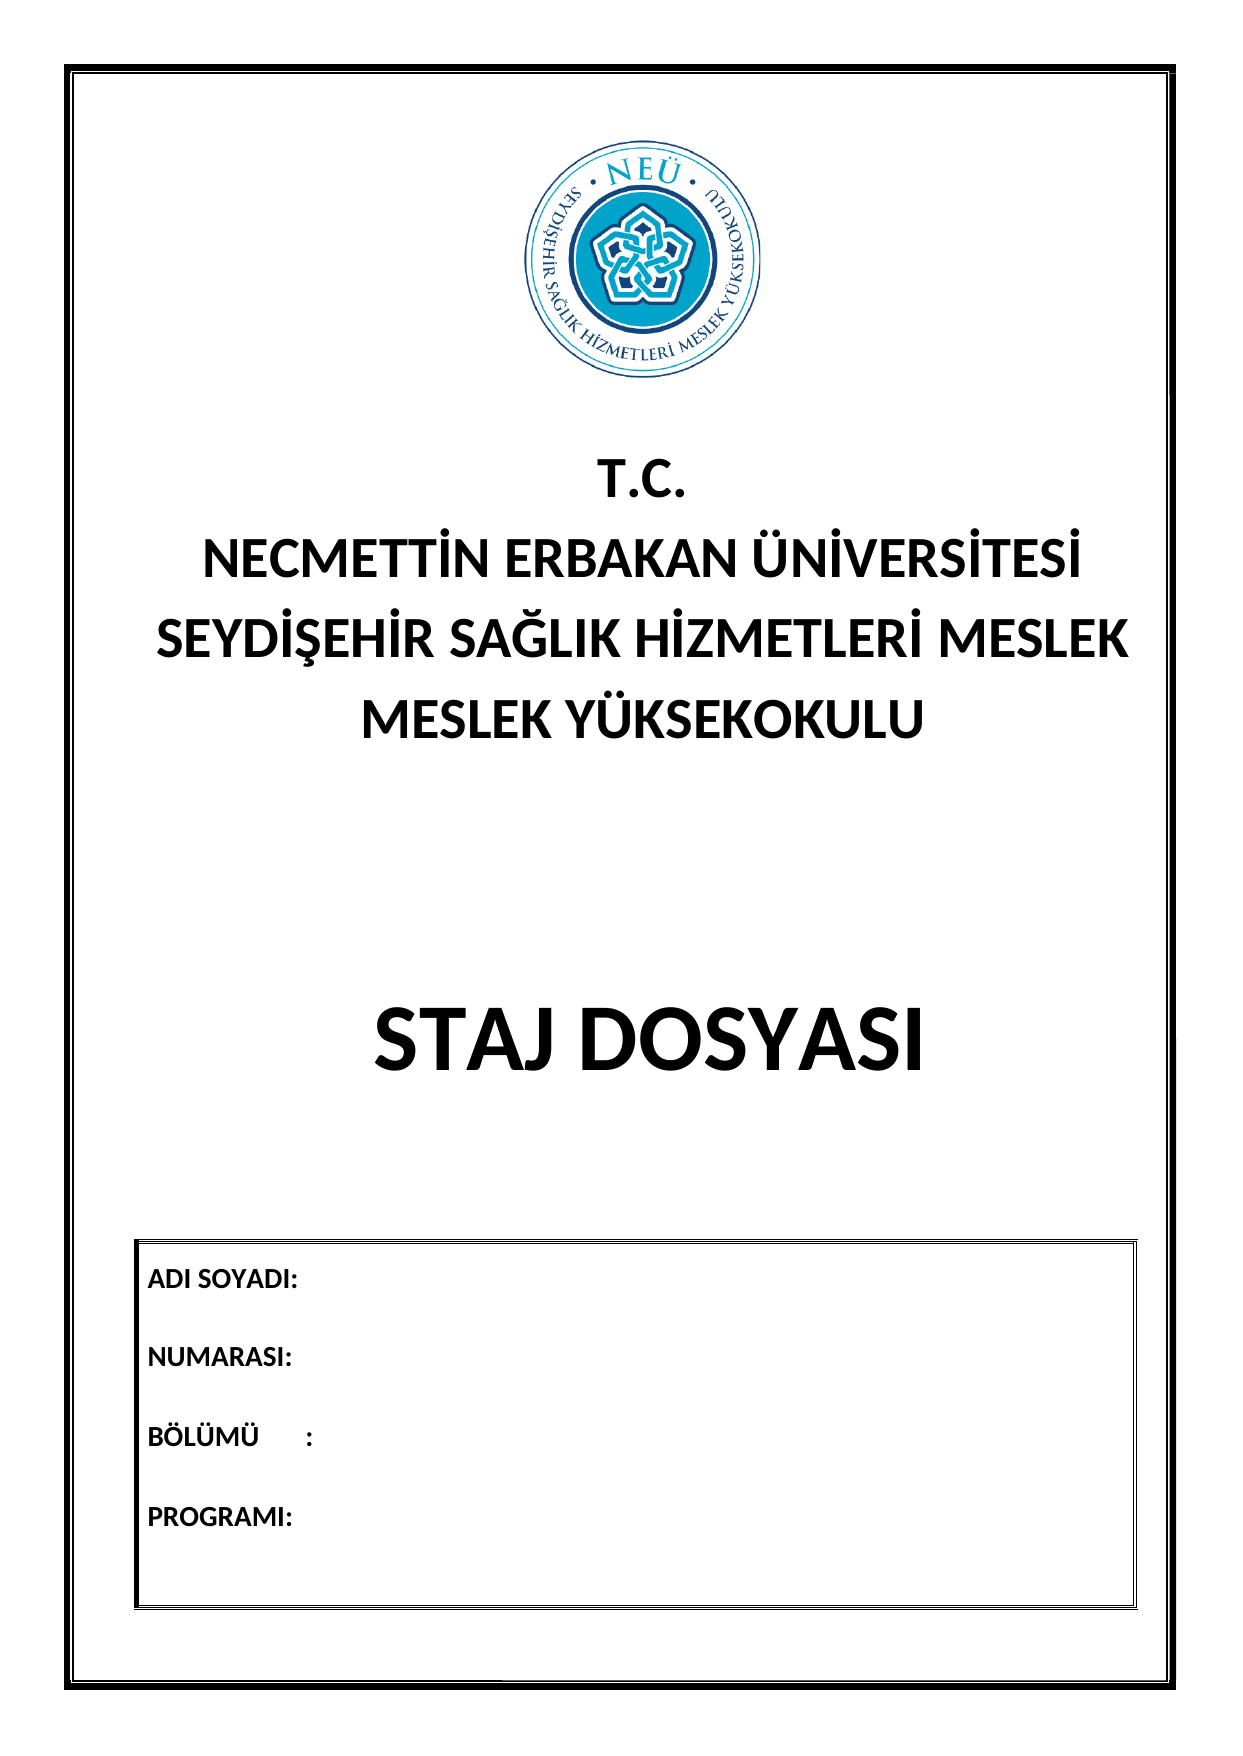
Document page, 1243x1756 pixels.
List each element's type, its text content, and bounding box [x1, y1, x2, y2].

title STAJ DOSYASI [122, 978, 1178, 1094]
text T.C. [107, 441, 1178, 511]
picture [524, 140, 761, 378]
text NECMETTİN ERBAKAN ÜNİVERSİTESİ SEYDİŞEHİR SAĞLIK HİZMETLERİ MESLEK MESLEK YÜKSEKOKULU [108, 521, 1178, 753]
